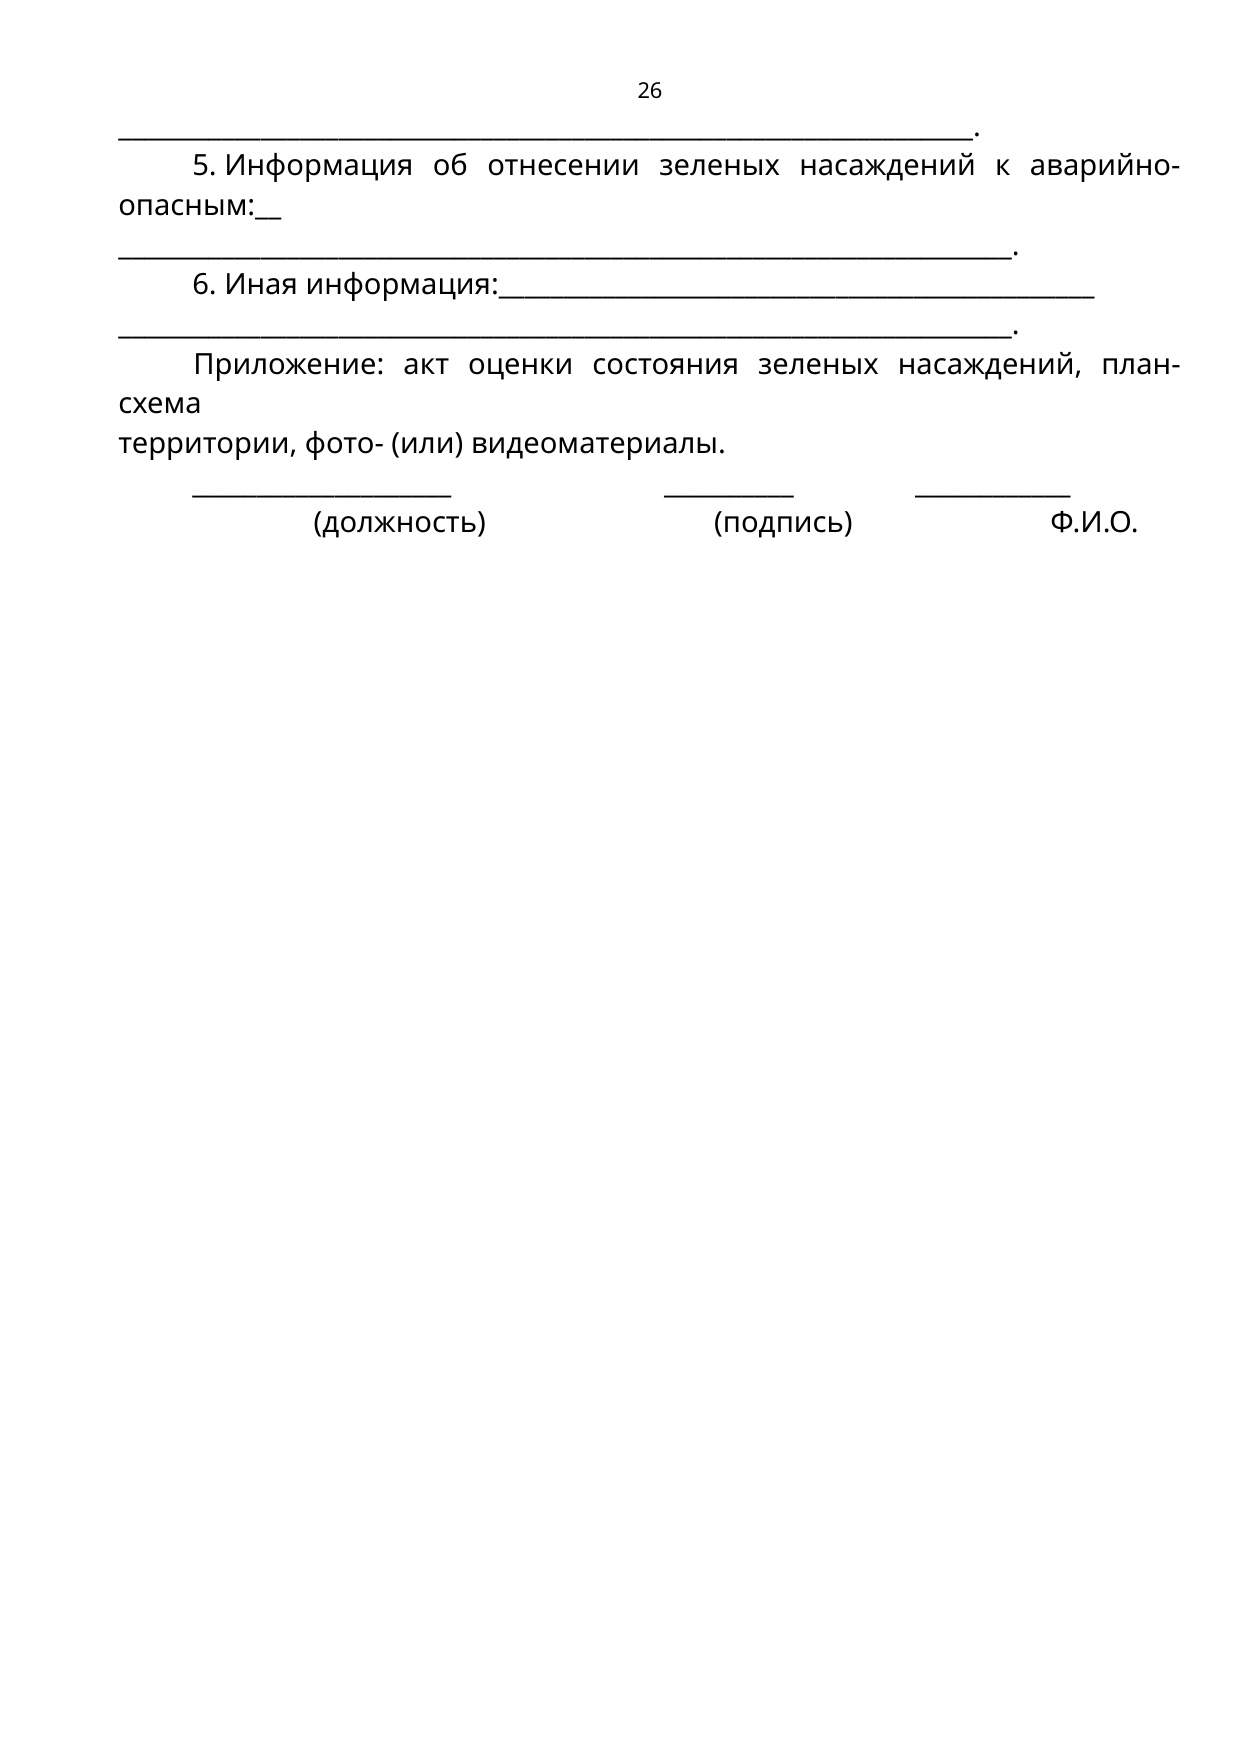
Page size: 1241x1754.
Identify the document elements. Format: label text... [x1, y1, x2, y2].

text 5. Информация об отнесении зеленых насаждений к аварийно-опасным:__ [118, 144, 1181, 224]
text ____________________ __________ ____________ [118, 462, 1181, 502]
text территории, фото- (или) видеоматериалы. [118, 422, 1181, 462]
text (должность) (подпись) Ф.И.О. [118, 502, 1181, 541]
text 6. Иная информация:______________________________________________ [118, 263, 1181, 303]
text _____________________________________________________________________. [118, 224, 1181, 263]
text _____________________________________________________________________. [118, 303, 1181, 343]
text Приложение: акт оценки состояния зеленых насаждений, план-схема [118, 343, 1181, 422]
text __________________________________________________________________. [118, 105, 1181, 144]
